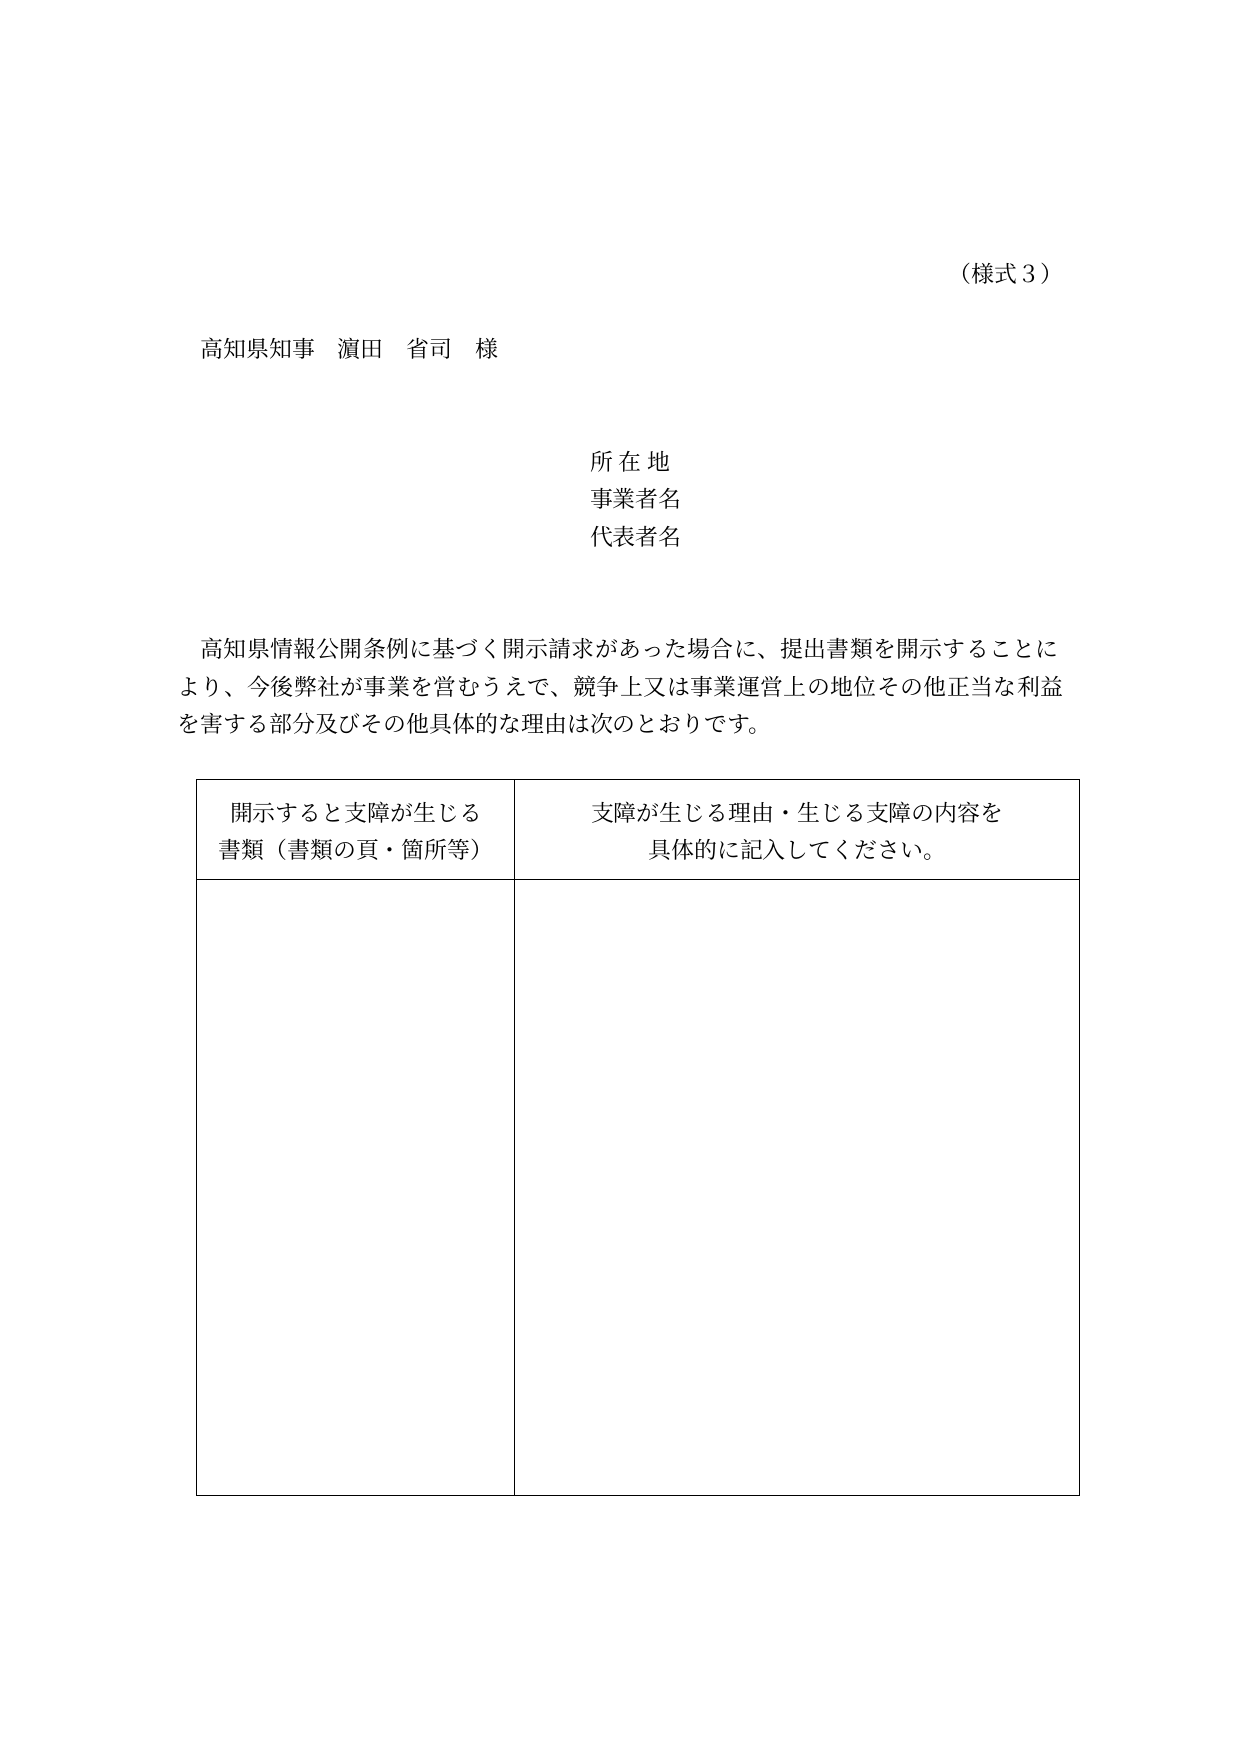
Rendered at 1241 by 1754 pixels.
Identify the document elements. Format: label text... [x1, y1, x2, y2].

text 高知県情報公開条例に基づく開示請求があった場合に、提出書類を開示することにより、今後弊社が事業を営むうえで、競争上又は事業運営上の地位その他正当な利益を害する部分及びその他具体的な理由は次のとおりです。 [177, 629, 1063, 742]
text 高知県知事 濵田 省司 様 [177, 329, 1063, 367]
text 所 在 地 [177, 442, 1063, 479]
text 代表者名 [177, 517, 1063, 554]
table_header 支障が生じる理由・生じる支障の内容を 具体的に記入してください。 [515, 780, 1079, 879]
table_cell [515, 880, 1079, 1495]
text 事業者名 [177, 479, 1063, 517]
text （様式３） [177, 254, 1063, 292]
table_header 開示すると支障が生じる 書類（書類の頁・箇所等） [197, 780, 514, 879]
table_cell [197, 880, 514, 1495]
